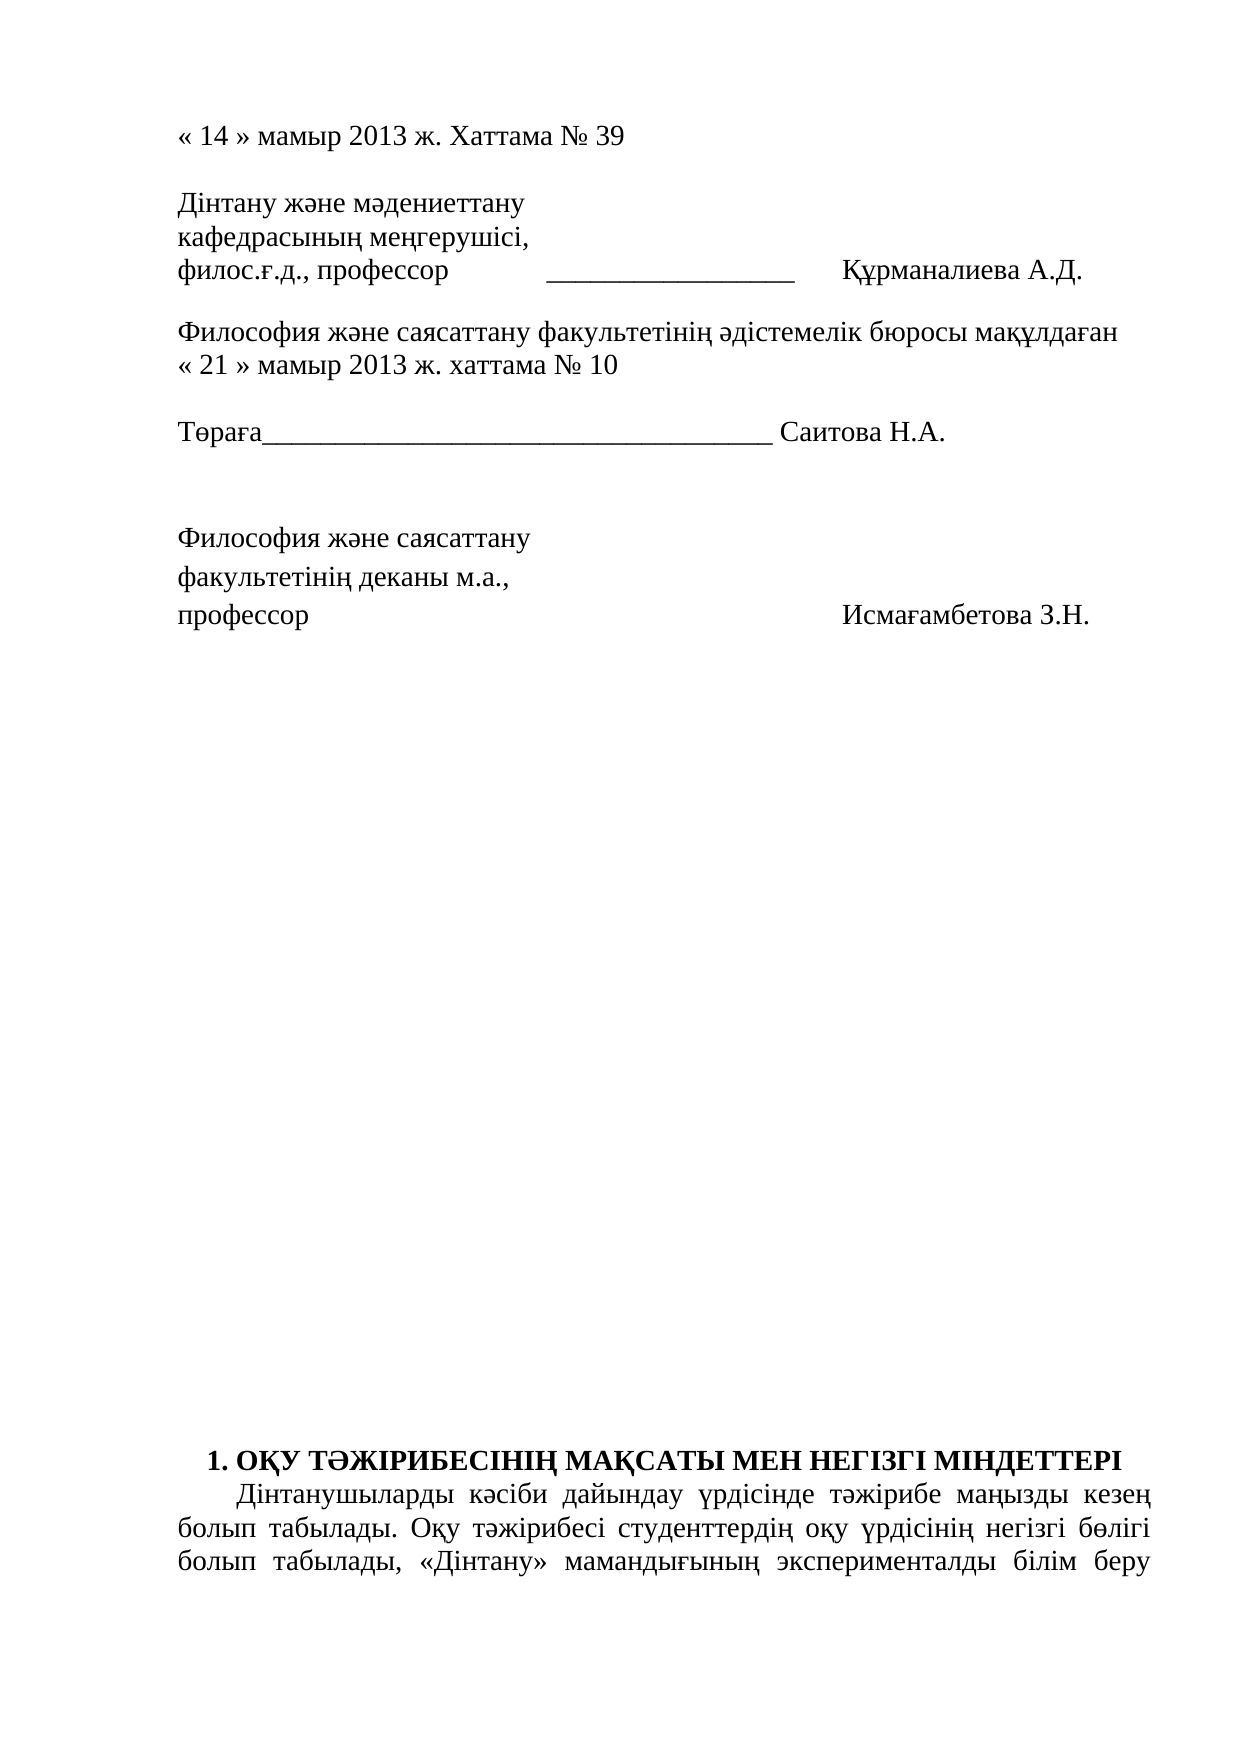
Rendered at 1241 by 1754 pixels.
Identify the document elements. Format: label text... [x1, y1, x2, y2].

text профессор Исмағамбетова З.Н. [177, 597, 1152, 631]
text филос.ғ.д., профессор _________________ Құрманалиева А.Д. [177, 252, 1152, 286]
text Философия және саясаттану факультетінің әдістемелік бюросы мақұлдаған [177, 314, 1152, 347]
text « 21 » мамыр 2013 ж. хаттама № 10 [177, 347, 1152, 381]
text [177, 1476, 1152, 1577]
text Дінтану және мәдениеттану [177, 185, 1152, 219]
text « 14 » мамыр 2013 ж. Хаттама № 39 [177, 118, 1152, 152]
text факультетінің деканы м.а., [177, 559, 1152, 592]
text 1. Оқу тәжірибесінің мақсаты мен негізгі міндеттері [177, 1443, 1152, 1476]
text Төраға___________________________________ Саитова Н.А. [177, 414, 1152, 448]
text Философия және саясаттану [177, 520, 1152, 554]
text кафедрасының меңгерушісі, [177, 219, 1152, 252]
